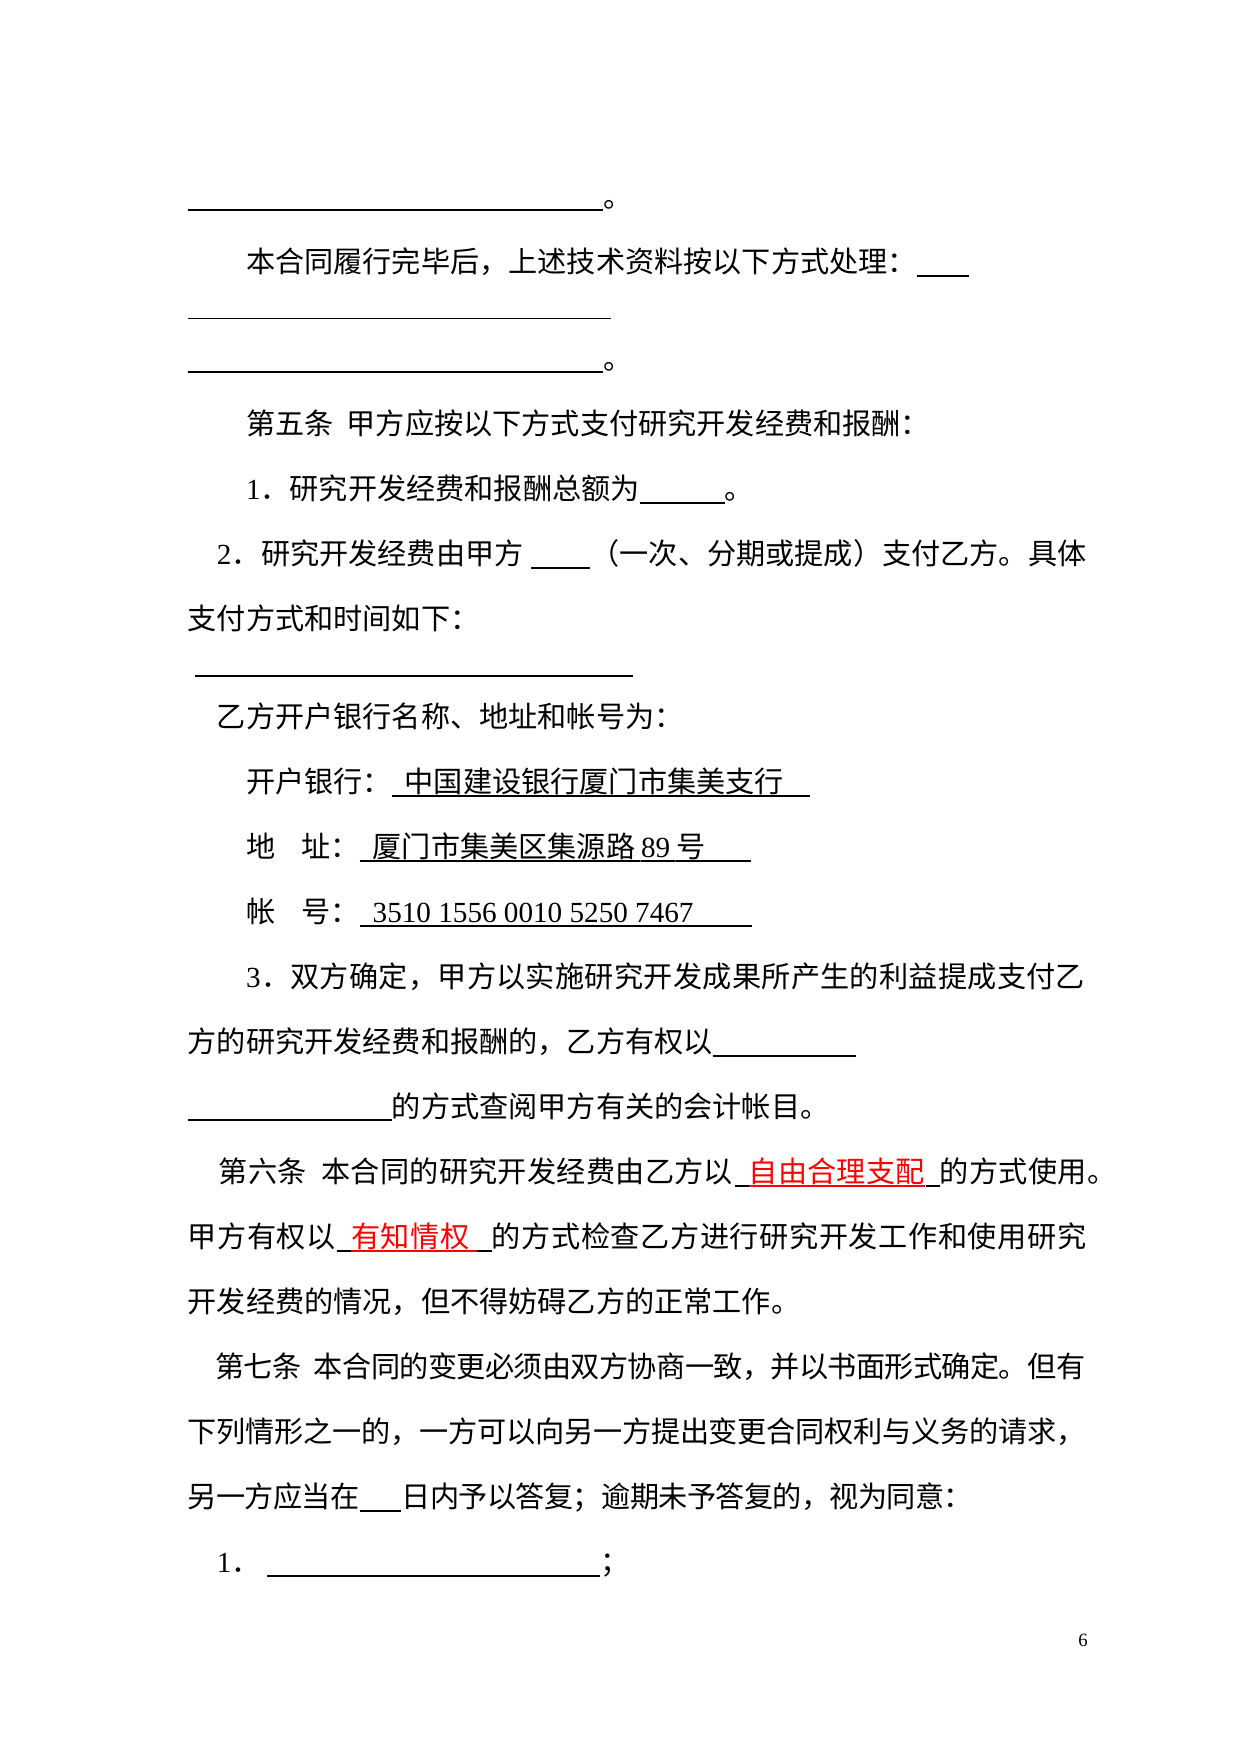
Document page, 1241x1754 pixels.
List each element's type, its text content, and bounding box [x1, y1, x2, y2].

text 2．研究开发经费由甲方 （一次、分期或提成）支付乙方。具体支付方式和时间如下： [187, 519, 1087, 649]
text 3．双方确定，甲方以实施研究开发成果所产生的利益提成支付乙方的研究开发经费和报酬的，乙方有权以 [187, 942, 1087, 1072]
text 1． ； [187, 1527, 1087, 1592]
text 乙方开户银行名称、地址和帐号为： [187, 682, 1087, 747]
text 本合同履行完毕后，上述技术资料按以下方式处理： [187, 227, 1087, 292]
text 1．研究开发经费和报酬总额为 。 [187, 454, 1087, 519]
text 第六条 本合同的研究开发经费由乙方以 自由合理支配 的方式使用。甲方有权以 有知情权 的方式检查乙方进行研究开发工作和使用研究开发经费的情况，但不得妨碍乙方的正常工作。 [187, 1137, 1087, 1332]
text 帐 号： 3510 1556 0010 5250 7467 [187, 877, 1087, 942]
text 地 址： 厦门市集美区集源路89号 [187, 812, 1087, 877]
text 第五条 甲方应按以下方式支付研究开发经费和报酬： [187, 389, 1087, 454]
text 开户银行： 中国建设银行厦门市集美支行 [187, 747, 1087, 812]
text 的方式查阅甲方有关的会计帐目。 [187, 1072, 1087, 1137]
text 。 [187, 162, 1087, 227]
text 。 [187, 324, 1087, 389]
text 第七条 本合同的变更必须由双方协商一致，并以书面形式确定。但有下列情形之一的，一方可以向另一方提出变更合同权利与义务的请求，另一方应当在 日内予以答复；逾期未予答复的，视为同意： [187, 1332, 1087, 1527]
